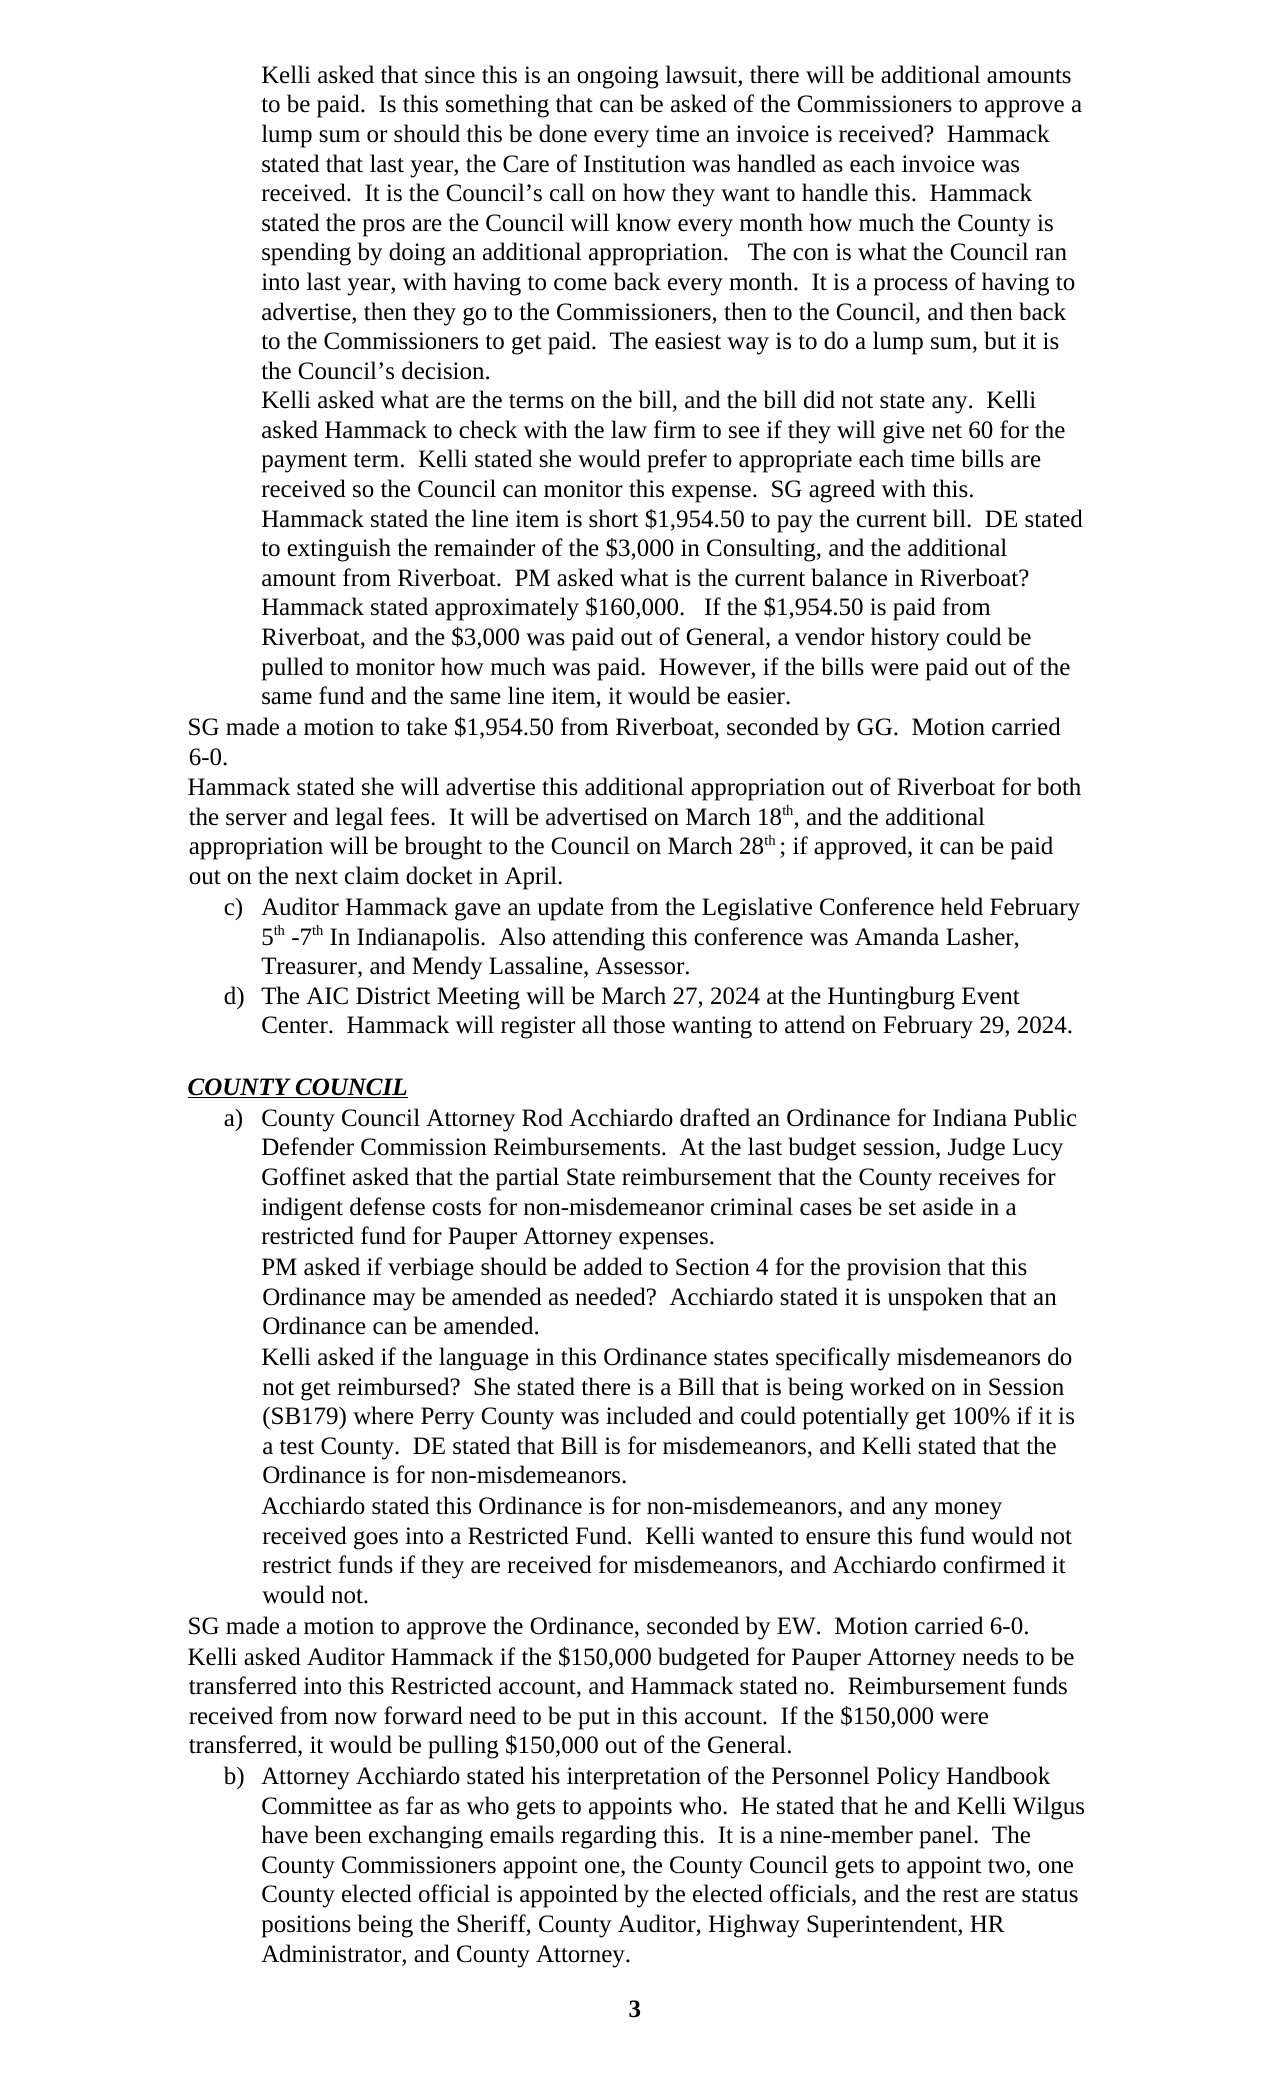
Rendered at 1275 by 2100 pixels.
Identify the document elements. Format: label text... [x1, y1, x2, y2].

list Attorney Acchiardo stated his interpretation of the Personnel Policy Handbook Committee as far as who gets to appoints who. He stated that he and Kelli Wilgus have been exchanging emails regarding this. It is a nine-member panel. The County Commissioners appoint one, the County Council gets to appoint two, one County elected official is appointed by the elected officials, and the rest are status positions being the Sheriff, County Auditor, Highway Superintendent, HR Administrator, and County Attorney. [223, 1761, 1087, 1967]
text COUNTY COUNCIL [187, 1072, 1087, 1101]
list The AIC District Meeting will be March 27, 2024 at the Huntingburg Event Center. Hammack will register all those wanting to attend on February 29, 2024. [223, 981, 1087, 1039]
text PM asked if verbiage should be added to Section 4 for the provision that this Ordinance may be amended as needed? Acchiardo stated it is unspoken that an Ordinance can be amended. [261, 1252, 1087, 1340]
list County Council Attorney Rod Acchiardo drafted an Ordinance for Indiana Public Defender Commission Reimbursements. At the last budget session, Judge Lucy Goffinet asked that the partial State reimbursement that the County receives for indigent defense costs for non-misdemeanor criminal cases be set aside in a restricted fund for Pauper Attorney expenses. [223, 1103, 1087, 1250]
text SG made a motion to take $1,954.50 from Riverboat, seconded by GG. Motion carried 6-0. [187, 712, 1087, 770]
text SG made a motion to approve the Ordinance, seconded by EW. Motion carried 6-0. [187, 1611, 1087, 1639]
list Kelli asked that since this is an ongoing lawsuit, there will be additional amounts to be paid. Is this something that can be asked of the Commissioners to approve a lump sum or should this be done every time an invoice is received? Hammack stated that last year, the Care of Institution was handled as each invoice was received. It is the Council’s call on how they want to handle this. Hammack stated the pros are the Council will know every month how much the County is spending by doing an additional appropriation. The con is what the Council ran into last year, with having to come back every month. It is a process of having to advertise, then they go to the Commissioners, then to the Council, and then back to the Commissioners to get paid. The easiest way is to do a lump sum, but it is the Council’s decision. [261, 60, 1087, 384]
text Kelli asked Auditor Hammack if the $150,000 budgeted for Pauper Attorney needs to be transferred into this Restricted account, and Hammack stated no. Reimbursement funds received from now forward need to be put in this account. If the $150,000 were transferred, it would be pulling $150,000 out of the General. [187, 1642, 1087, 1759]
list Auditor Hammack gave an update from the Legislative Conference held February 5th -7th In Indianapolis. Also attending this conference was Amanda Lasher, Treasurer, and Mendy Lassaline, Assessor. [223, 892, 1087, 980]
text Hammack stated she will advertise this additional appropriation out of Riverboat for both the server and legal fees. It will be advertised on March 18th, and the additional appropriation will be brought to the Council on March 28th ; if approved, it can be paid out on the next claim docket in April. [187, 772, 1087, 890]
list Hammack stated the line item is short $1,954.50 to pay the current bill. DE stated to extinguish the remainder of the $3,000 in Consulting, and the additional amount from Riverboat. PM asked what is the current balance in Riverboat? Hammack stated approximately $160,000. If the $1,954.50 is paid from Riverboat, and the $3,000 was paid out of General, a vendor history could be pulled to monitor how much was paid. However, if the bills were paid out of the same fund and the same line item, it would be easier. [261, 504, 1087, 710]
text Kelli asked if the language in this Ordinance states specifically misdemeanors do not get reimbursed? She stated there is a Bill that is being worked on in Session (SB179) where Perry County was included and could potentially get 100% if it is a test County. DE stated that Bill is for misdemeanors, and Kelli stated that the Ordinance is for non-misdemeanors. [261, 1342, 1087, 1489]
text Acchiardo stated this Ordinance is for non-misdemeanors, and any money received goes into a Restricted Fund. Kelli wanted to ensure this fund would not restrict funds if they are received for misdemeanors, and Acchiardo confirmed it would not. [261, 1491, 1087, 1609]
list Kelli asked what are the terms on the bill, and the bill did not state any. Kelli asked Hammack to check with the law firm to see if they will give net 60 for the payment term. Kelli stated she would prefer to appropriate each time bills are received so the Council can monitor this expense. SG agreed with this. [261, 385, 1087, 503]
